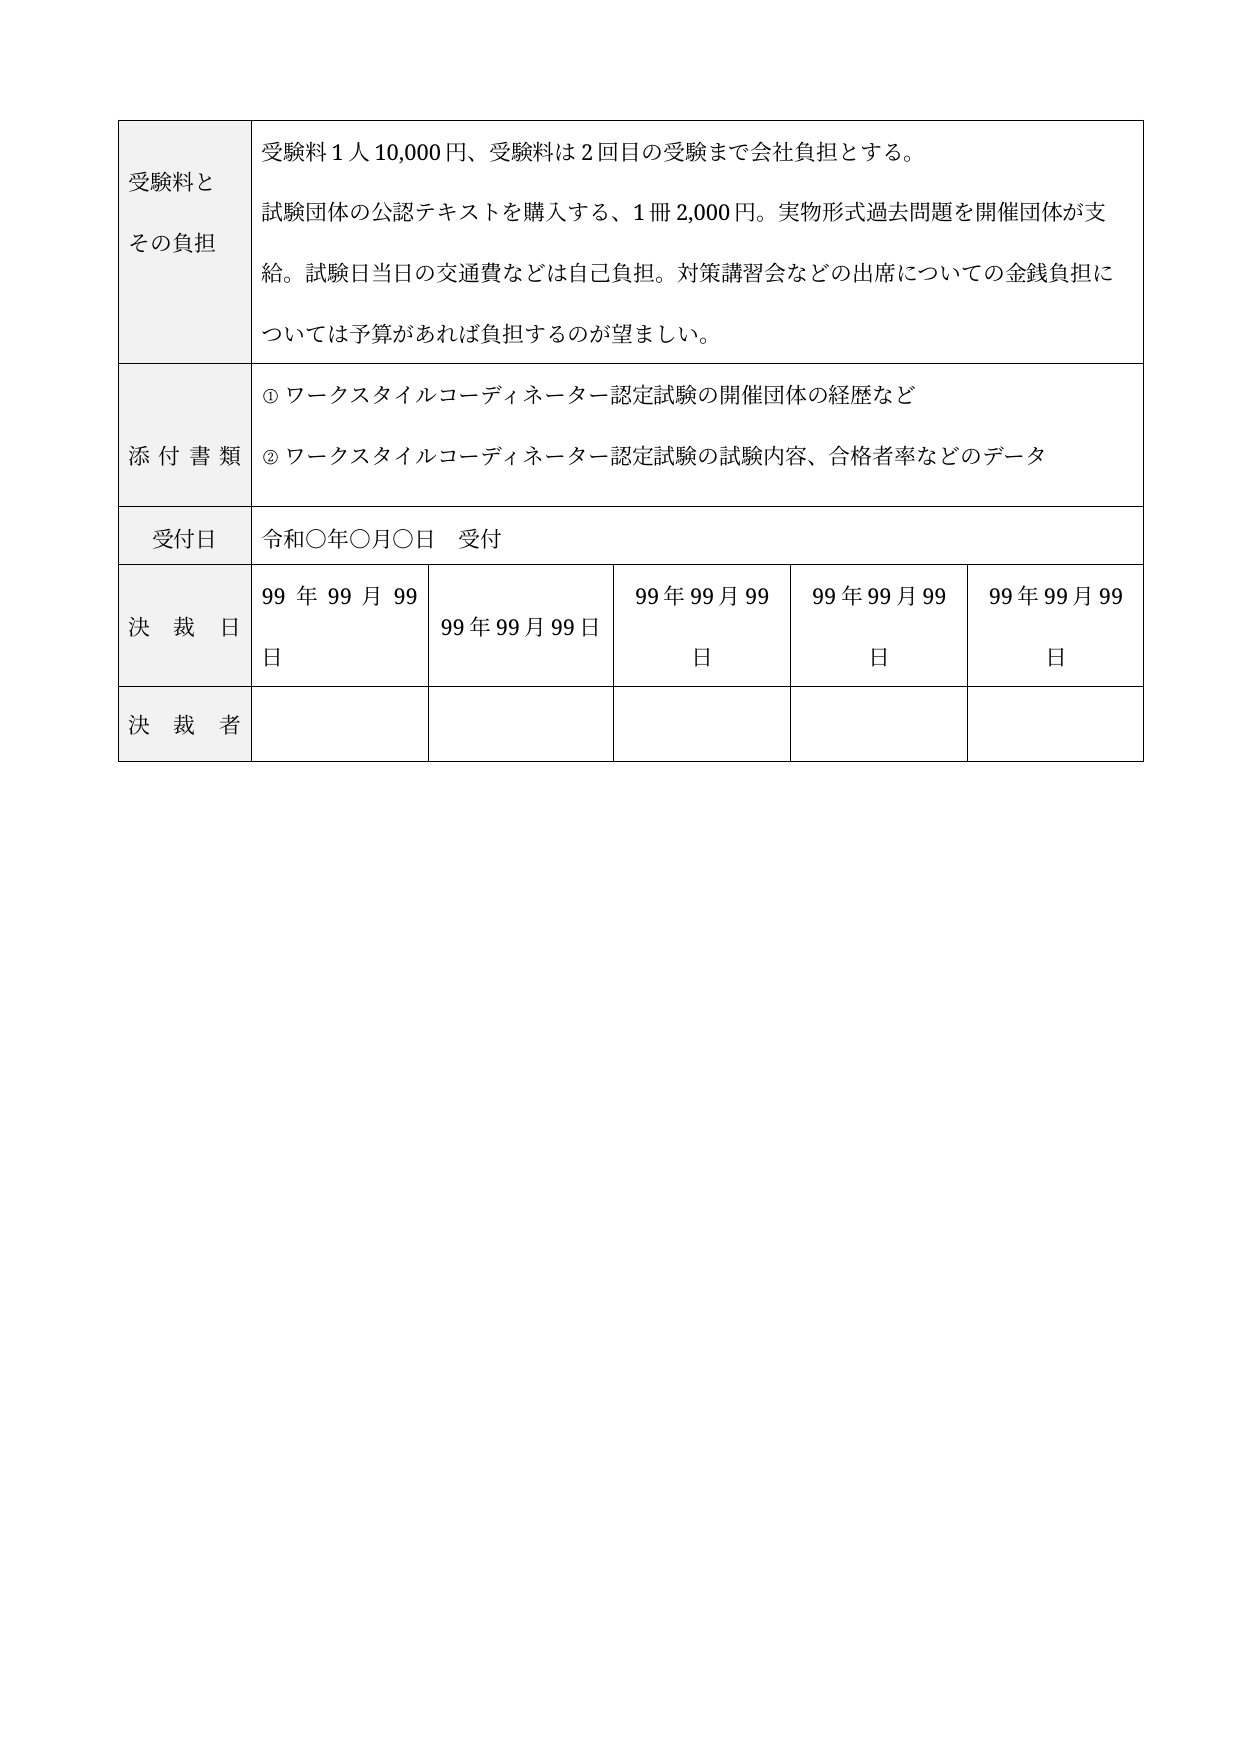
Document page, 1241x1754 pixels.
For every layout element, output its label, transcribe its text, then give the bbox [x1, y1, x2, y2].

table_cell 受付日 受付者など [119, 507, 251, 564]
table_cell ① ワークスタイルコーディネーター認定試験の開催団体の経歴など ② ワークスタイルコーディネーター認定試験の試験内容、合格者率などのデータ ③ ワークスタイルコーディネーター認定試験の募集チラシ ④ ワークスタイルコーディネーター認定試験の問題サンプル ⑤ 想定する受験者数と予算案 [252, 364, 1143, 506]
table_cell 99年99月99日 [252, 565, 428, 686]
table_cell [968, 687, 1143, 761]
table_cell 受験料1人10,000円、受験料は2回目の受験まで会社負担とする。 試験団体の公認テキストを購入する、1冊2,000円。実物形式過去問題を開催団体が支給。試験日当日の交通費などは自己負担。対策講習会などの出席についての金銭負担については予算があれば負担するのが望ましい。 [252, 121, 1143, 363]
table_cell 99年99月99日 [429, 565, 613, 686]
table_cell 決裁者 [119, 687, 251, 761]
table_cell 99年99月99日 [614, 565, 790, 686]
table_cell 添付書類 [119, 364, 251, 506]
table_cell 決裁日 [119, 565, 251, 686]
table_cell 99年99月99日 [968, 565, 1143, 686]
table_cell [614, 687, 790, 761]
table_cell 受験料と その負担 [119, 121, 251, 363]
table_cell 令和○年○月○日 受付 受付者：○○ 一郎 [252, 507, 1143, 564]
table_cell [252, 687, 428, 761]
table_cell [429, 687, 613, 761]
table_cell 99年99月99日 [791, 565, 967, 686]
table_cell [791, 687, 967, 761]
